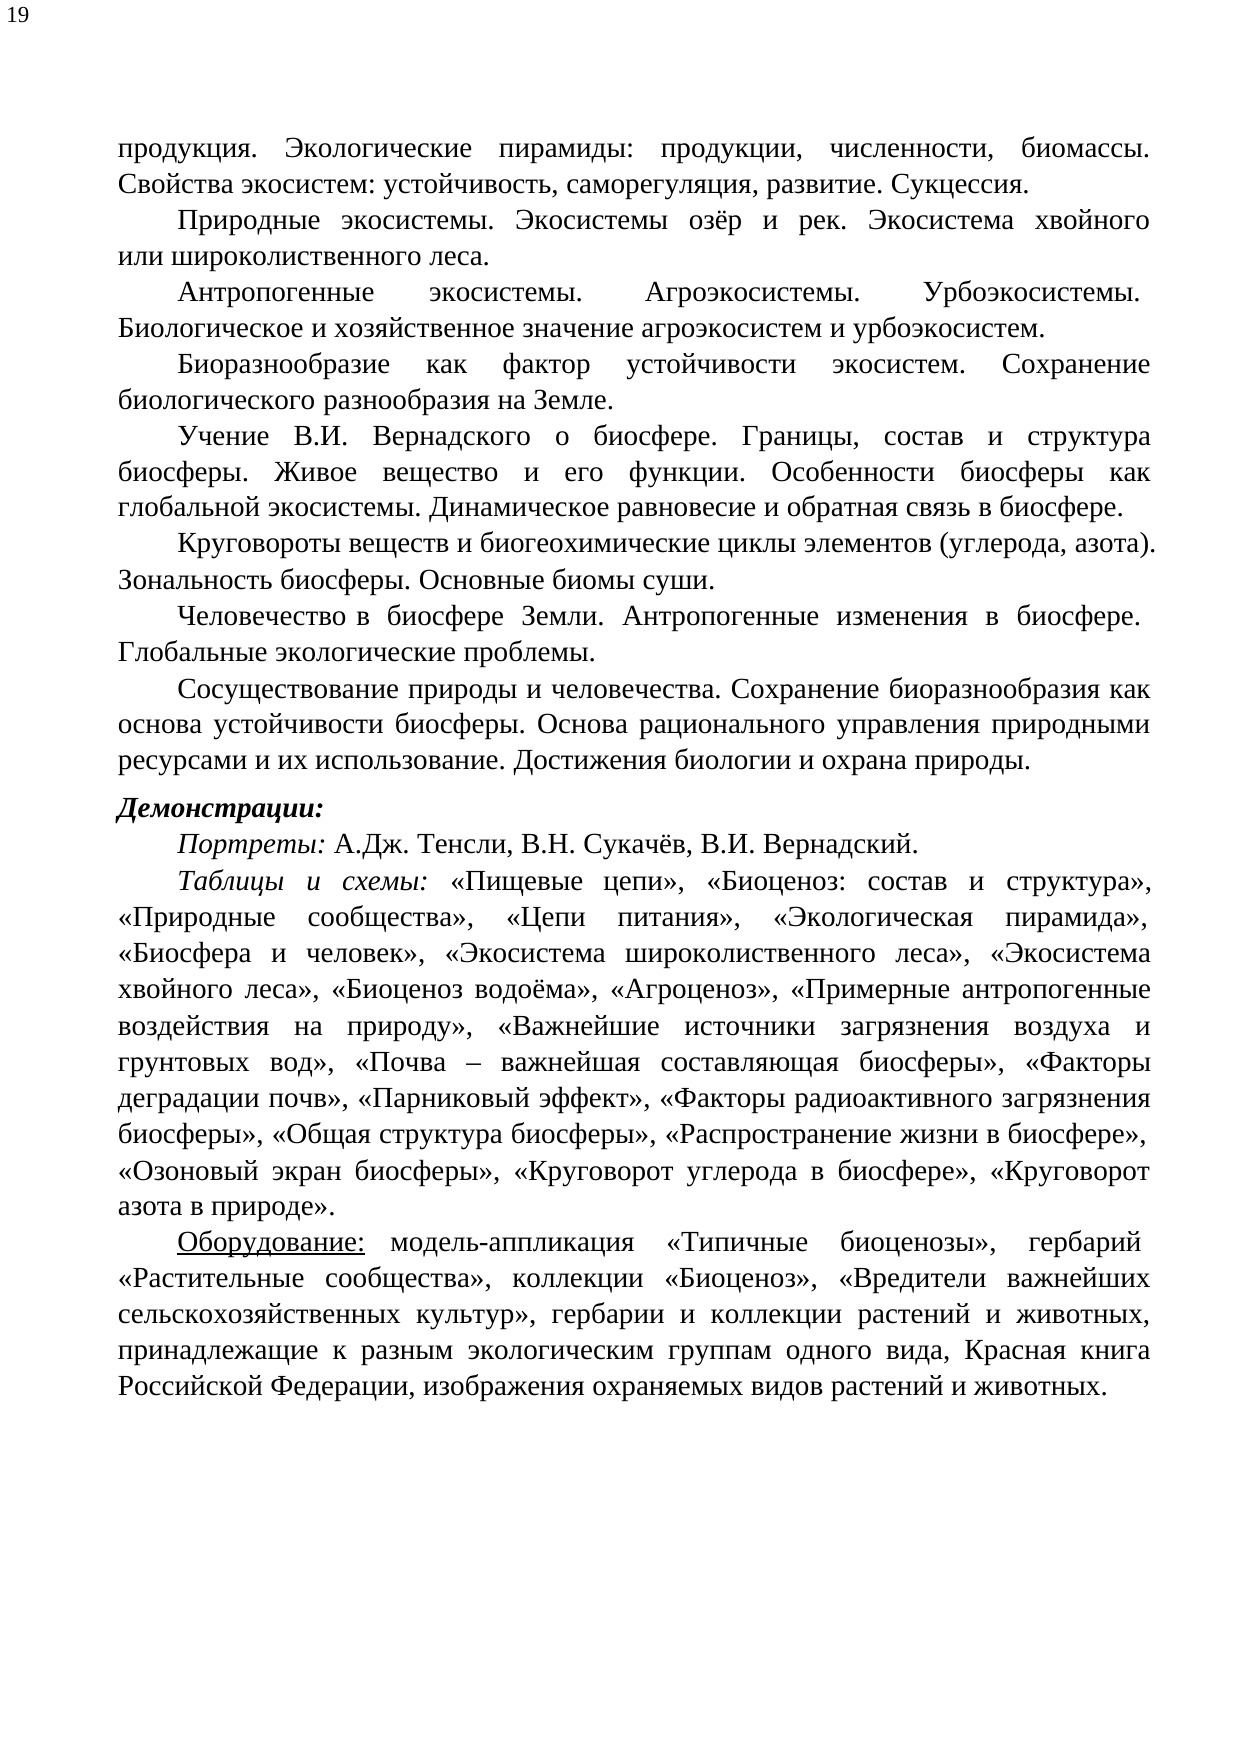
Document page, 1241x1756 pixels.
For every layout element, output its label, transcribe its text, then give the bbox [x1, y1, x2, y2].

text «Растительные сообщества», коллекции «Биоценоз», «Вредители важнейших сельскохозяйственных культур», гербарии и коллекции растений и животных, принадлежащие к разным экологическим группам одного вида, Красная книга Российской Федерации, изображения охраняемых видов растений и животных. [118, 1260, 1151, 1402]
text Человечество в биосфере Земли. Антропогенные изменения в биосфере. [177, 598, 1163, 632]
text «Озоновый экран биосферы», «Круговорот углерода в биосфере», «Круговорот азота в природе». [118, 1153, 1150, 1222]
text Оборудование: модель-аппликация «Типичные биоценозы», гербарий [177, 1224, 1163, 1257]
text Таблицы и схемы: «Пищевые цепи», «Биоценоз: состав и структура», [177, 863, 1163, 896]
text Круговороты веществ и биогеохимические циклы элементов (углерода, азота). [177, 525, 1163, 559]
text Антропогенные экосистемы. Агроэкосистемы. Урбоэкосистемы. [177, 274, 1163, 307]
text Зональность биосферы. Основные биомы суши. [118, 562, 1163, 596]
text Природные экосистемы. Экосистемы озёр и рек. Экосистема хвойного или широколиственного леса. [118, 202, 1150, 271]
subtitle Демонстрации: [118, 791, 1163, 824]
text «Биосфера и человек», «Экосистема широколиственного леса», «Экосистема хвойного леса», «Биоценоз водоёма», «Агроценоз», «Примерные антропогенные воздействия на природу», «Важнейшие источники загрязнения воздуха и грунтовых вод», «Почва – важнейшая составляющая биосферы», «Факторы деградации почв», «Парниковый эффект», «Факторы радиоактивного загрязнения биосферы», «Общая структура биосферы», «Распространение жизни в биосфере», [118, 935, 1151, 1150]
text Портреты: А.Дж. Тенсли, В.Н. Сукачёв, В.И. Вернадский. [177, 827, 1163, 860]
text Глобальные экологические проблемы. [118, 634, 1163, 668]
text Биологическое и хозяйственное значение агроэкосистем и урбоэкосистем. [118, 310, 1163, 343]
text продукция. Экологические пирамиды: продукции, численности, биомассы. Свойства экосистем: устойчивость, саморегуляция, развитие. Сукцессия. [118, 130, 1150, 199]
text Биоразнообразие как фактор устойчивости экосистем. Сохранение биологического разнообразия на Земле. [118, 346, 1151, 415]
text «Природные сообщества», «Цепи питания», «Экологическая пирамида», [118, 899, 1163, 933]
text Сосуществование природы и человечества. Сохранение биоразнообразия как основа устойчивости биосферы. Основа рационального управления природными ресурсами и их использование. Достижения биологии и охрана природы. [118, 671, 1150, 776]
text Учение В.И. Вернадского о биосфере. Границы, состав и структура биосферы. Живое вещество и его функции. Особенности биосферы как глобальной экосистемы. Динамическое равновесие и обратная связь в биосфере. [118, 418, 1151, 523]
